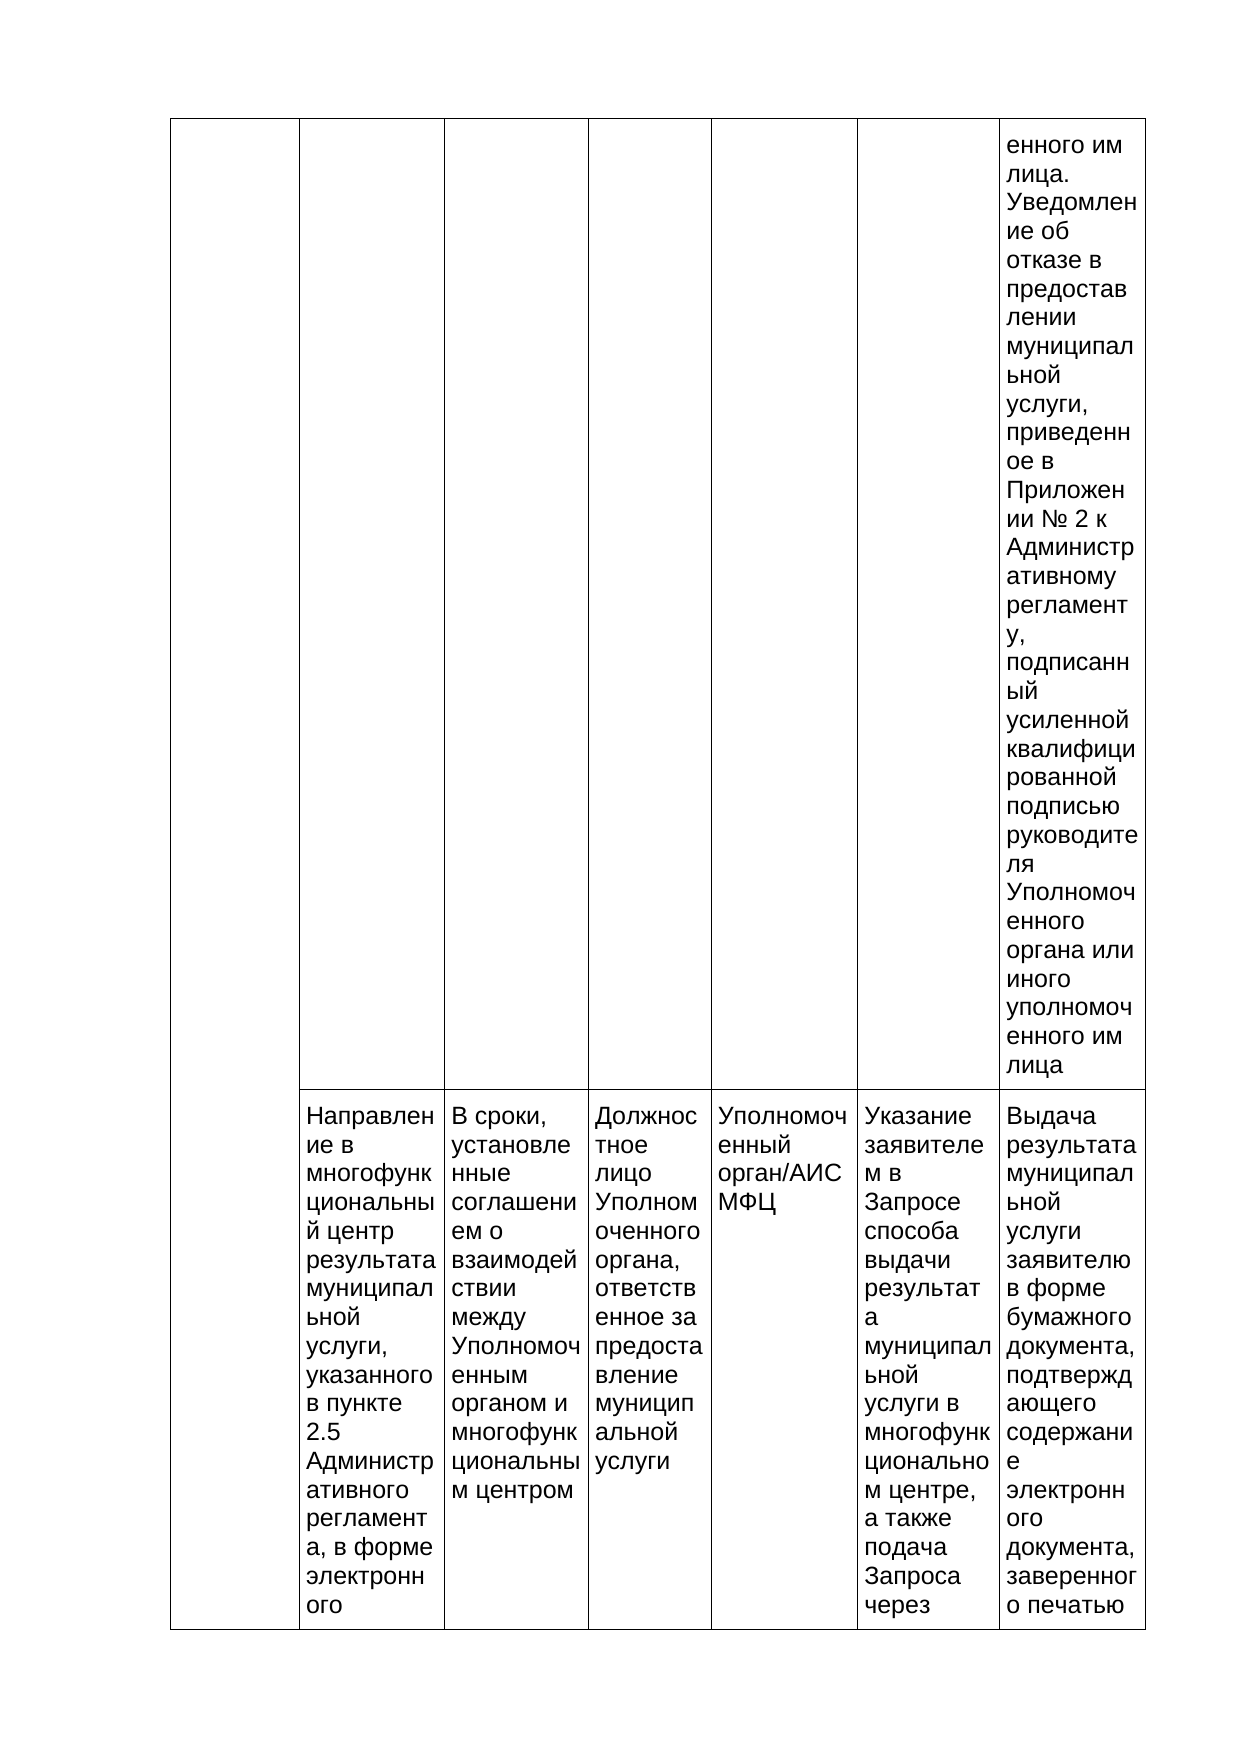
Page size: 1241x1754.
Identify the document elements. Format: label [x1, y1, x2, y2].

table_cell [589, 119, 711, 1089]
table_cell [445, 1090, 588, 1629]
table_cell [1000, 1090, 1145, 1629]
table_cell [300, 1090, 444, 1629]
table_cell [858, 119, 999, 1089]
table_cell [445, 119, 588, 1089]
table_cell [171, 119, 299, 1629]
table_cell [858, 1090, 999, 1629]
table_cell [712, 119, 857, 1089]
table_cell [300, 119, 444, 1089]
table_cell [712, 1090, 857, 1629]
table_cell [1000, 119, 1145, 1089]
table_cell [589, 1090, 711, 1629]
